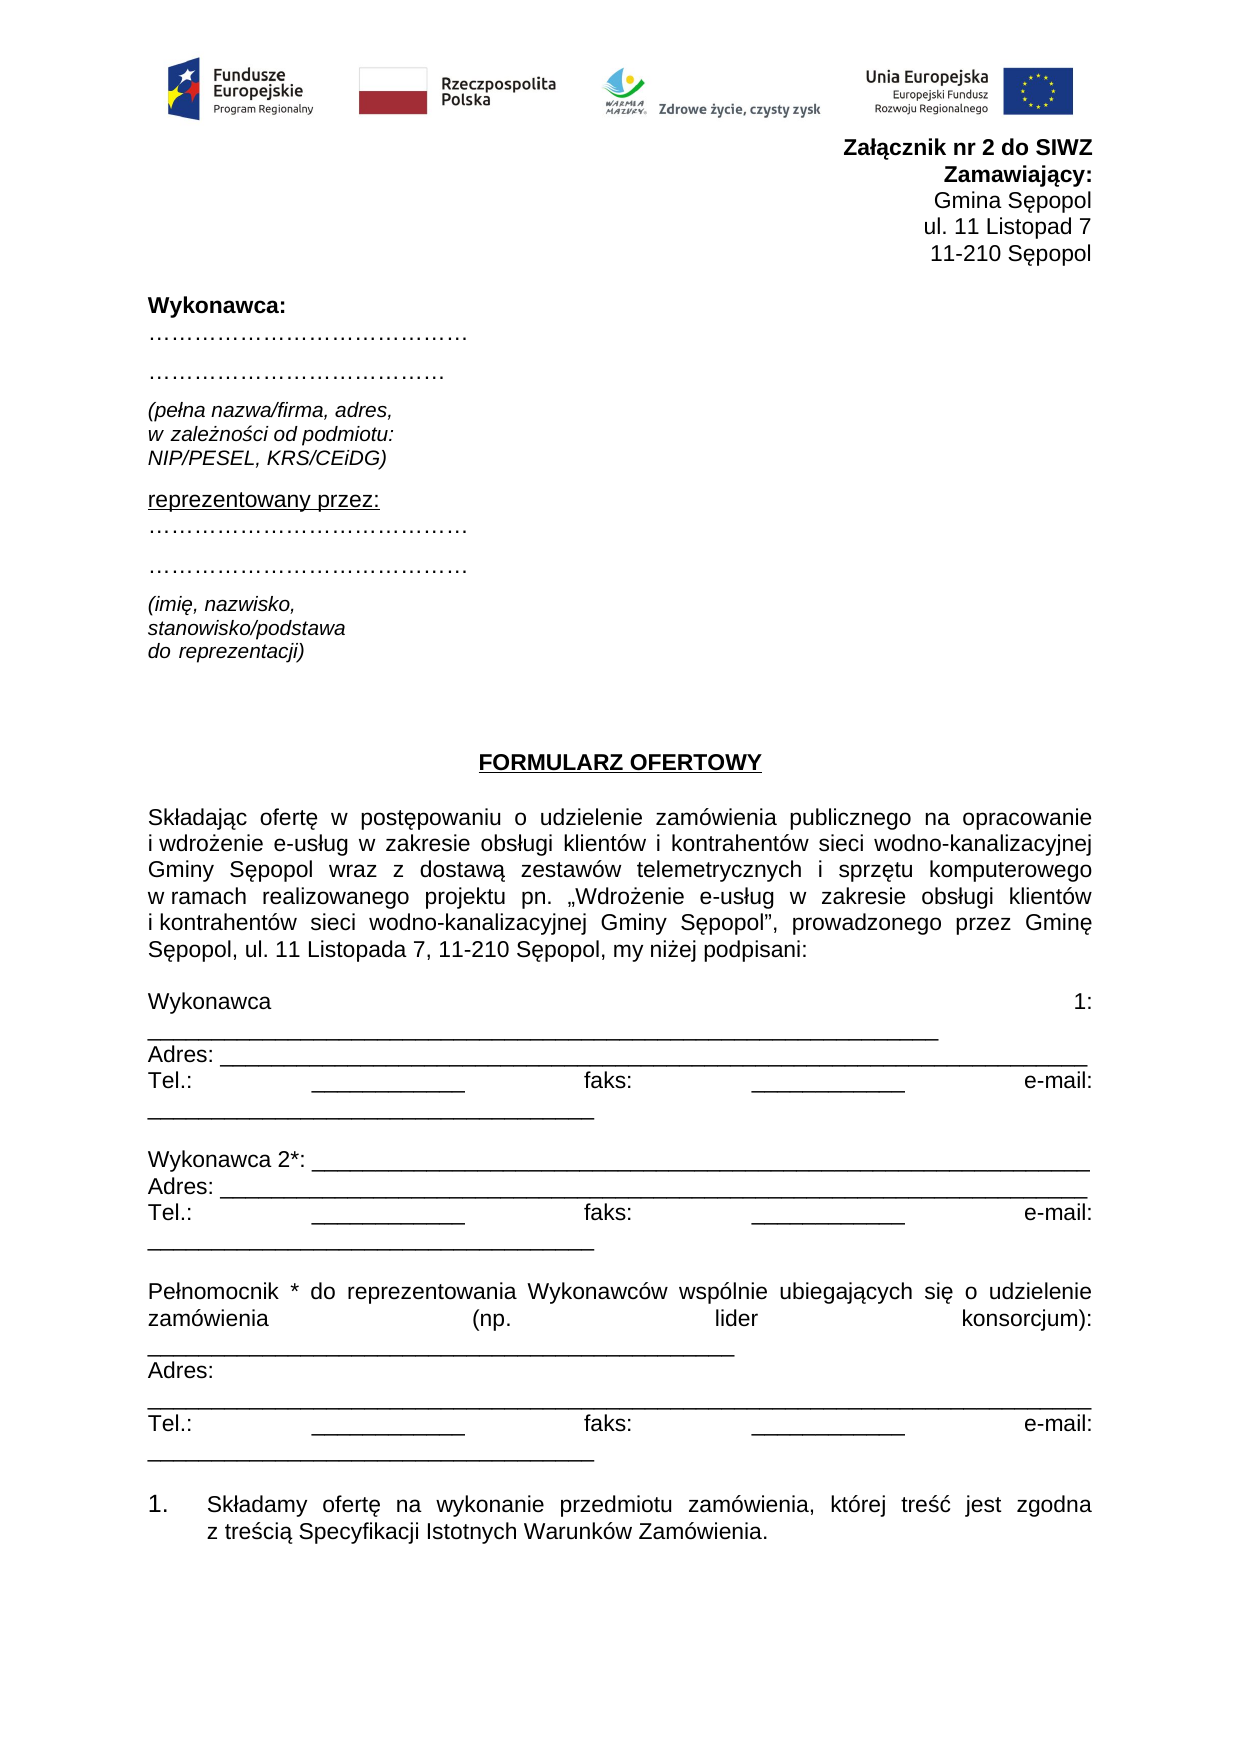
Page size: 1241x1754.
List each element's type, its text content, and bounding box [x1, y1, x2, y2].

text Wykonawca 2*: _____________________________________________________________ [148, 1146, 1093, 1173]
text 11-210 Sępopol [148, 239, 1091, 266]
text Wykonawca: [148, 292, 1093, 319]
text Adres: ____________________________________________________________________ [148, 1173, 1093, 1199]
text (imię, nazwisko, stanowisko/podstawa do reprezentacji) [148, 591, 472, 663]
text (pełna nazwa/firma, adres, w zależności od podmiotu: NIP/PESEL, KRS/CEiDG) [148, 398, 472, 469]
text Tel.: ____________ faks: ____________ e-mail: ___________________________________ [148, 1067, 1093, 1120]
text Zamawiający: [148, 161, 1093, 187]
text Pełnomocnik * do reprezentowania Wykonawców wspólnie ubiegających się o udzielenie zamówienia (np. lider konsorcjum): ______________________________________________ [148, 1278, 1093, 1357]
text Gmina Sępopol [148, 187, 1091, 213]
text Adres: __________________________________________________________________________ [148, 1357, 1093, 1410]
text Adres: ____________________________________________________________________ [148, 1041, 1093, 1067]
text Składając ofertę w postępowaniu o udzielenie zamówienia publicznego na opracowanie i wdrożenie e-usług w zakresie obsługi klientów i kontrahentów sieci wodno-kanalizacyjnej Gminy Sępopol wraz z dostawą zestawów telemetrycznych i sprzętu komputerowego w ramach realizowanego projektu pn. „Wdrożenie e-usług w zakresie obsługi klientów i kontrahentów sieci wodno-kanalizacyjnej Gminy Sępopol”, prowadzonego przez Gminę Sępopol, ul. 11 Listopada 7, 11-210 Sępopol, my niżej podpisani: [148, 804, 1093, 962]
list Składamy ofertę na wykonanie przedmiotu zamówienia, której treść jest zgodna z treścią Specyfikacji Istotnych Warunków Zamówienia. [148, 1489, 1093, 1544]
text Tel.: ____________ faks: ____________ e-mail: ___________________________________ [148, 1199, 1093, 1252]
text Załącznik nr 2 do SIWZ [148, 102, 1093, 161]
text reprezentowany przez: [148, 486, 1093, 512]
text ……………………………………………………………………… [148, 319, 472, 384]
picture [147, 43, 1093, 135]
text ………………………………………………………………………… [148, 512, 472, 578]
text Tel.: ____________ faks: ____________ e-mail: ___________________________________ [148, 1410, 1093, 1463]
text ul. 11 Listopad 7 [148, 213, 1091, 239]
text Wykonawca 1: ______________________________________________________________ [148, 988, 1093, 1041]
text FORMULARZ OFERTOWY [148, 749, 1093, 804]
